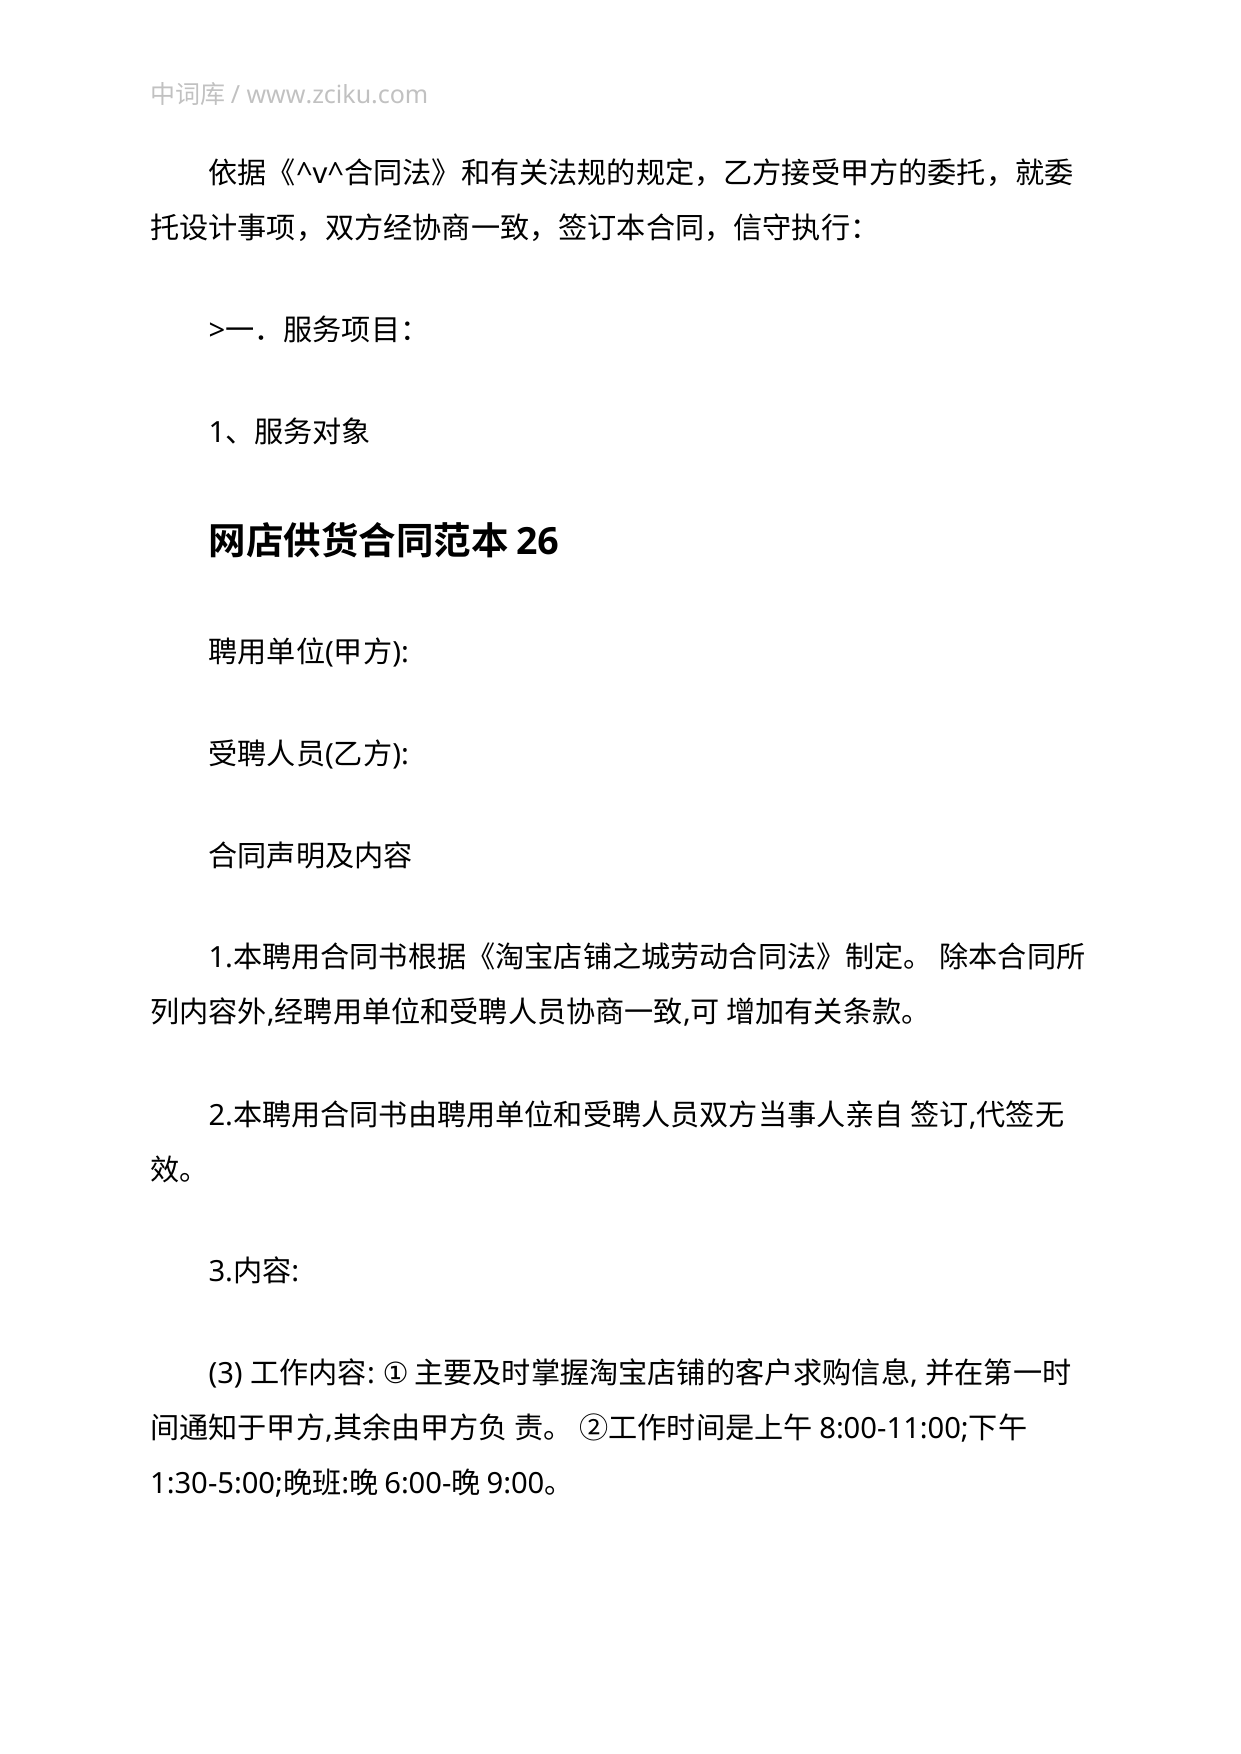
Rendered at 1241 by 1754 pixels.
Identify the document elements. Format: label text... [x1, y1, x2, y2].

text 依据《^v^合同法》和有关法规的规定，乙方接受甲方的委托，就委托设计事项，双方经协商一致，签订本合同，信守执行： [150, 150, 1090, 247]
text 2.本聘用合同书由聘用单位和受聘人员双方当事人亲自 签订,代签无效。 [150, 1091, 1090, 1188]
text >一．服务项目： [150, 307, 1090, 349]
text 3.内容: [150, 1248, 1090, 1290]
text 聘用单位(甲方): [150, 628, 1090, 671]
text 受聘人员(乙方): [150, 730, 1090, 773]
text (3) 工作内容: ①主要及时掌握淘宝店铺的客户求购信息, 并在第一时间通知于甲方,其余由甲方负 责。 ②工作时间是上午 8:00-11:00;下午 1:30-5:00;晚班:晚6:00-晚9:00。 [150, 1350, 1090, 1502]
text 1、服务对象 [150, 409, 1090, 451]
text 合同声明及内容 [150, 832, 1090, 874]
text 1.本聘用合同书根据《淘宝店铺之城劳动合同法》制定。 除本合同所列内容外,经聘用单位和受聘人员协商一致,可 增加有关条款。 [150, 934, 1090, 1031]
text 网店供货合同范本26 [150, 511, 1090, 565]
